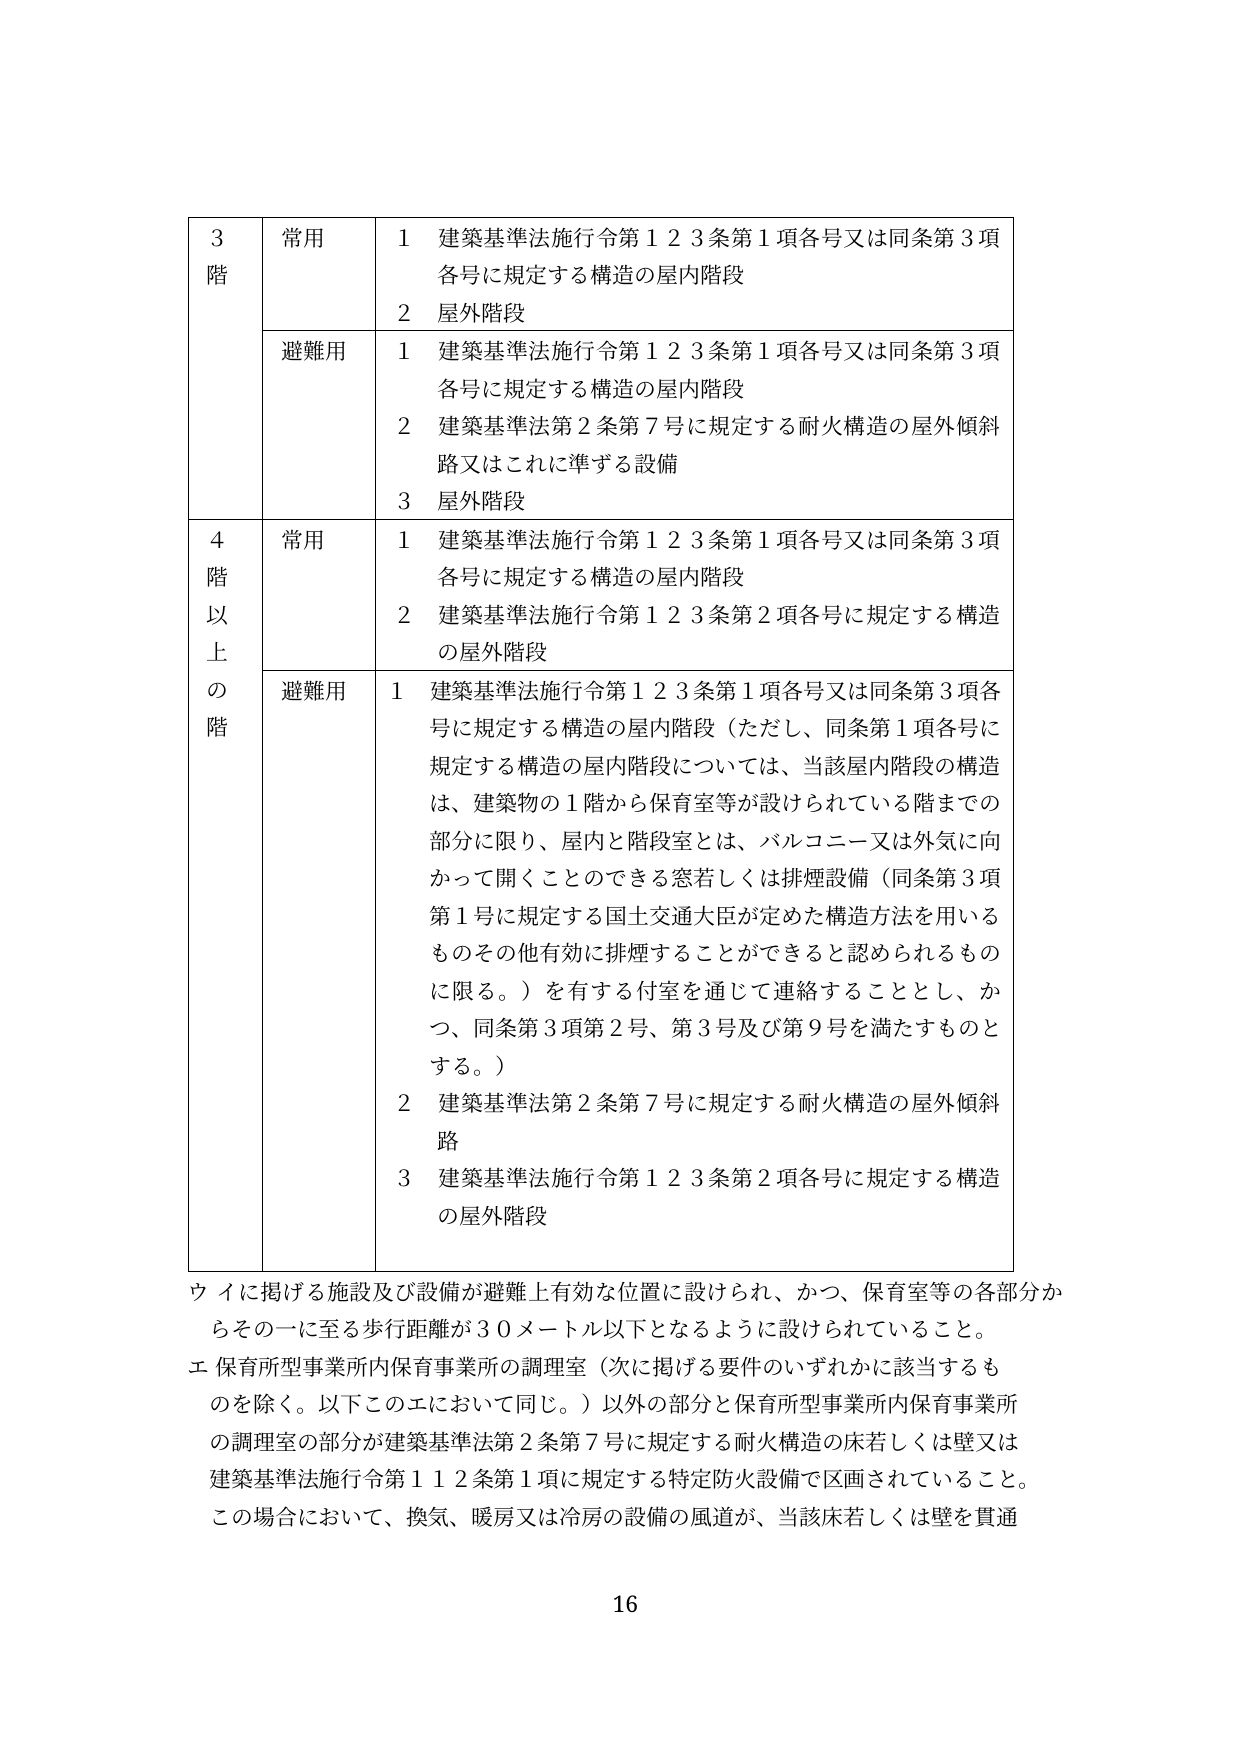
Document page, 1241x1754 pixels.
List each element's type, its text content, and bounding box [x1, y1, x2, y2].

table_cell １ 建築基準法施行令第１２３条第１項各号又は同条第３項各号に規定する構造の屋内階段（ただし、同条第１項各号に規定する構造の屋内階段については、当該屋内階段の構造は、建築物の１階から保育室等が設けられている階までの部分に限り、屋内と階段室とは、バルコニー又は外気に向かって開くことのできる窓若しくは排煙設備（同条第３項第１号に規定する国土交通大臣が定めた構造方法を用いるものその他有効に排煙することができると認められるものに限る。）を有する付室を通じて連絡することとし、かつ、同条第３項第２号、第３号及び第９号を満たすものとする。） ２ 建築基準法第２条第７号に規定する耐火構造の屋外傾斜路 ３ 建築基準法施行令第１２３条第２項各号に規定する構造の屋外階段 [376, 671, 1013, 1271]
table_cell １ 建築基準法施行令第１２３条第１項各号又は同条第３項各号に規定する構造の屋内階段 ２ 屋外階段 [376, 218, 1013, 330]
table_cell ３ 階 [189, 218, 262, 519]
table_cell ４ 階 以 上 の 階 [189, 520, 262, 1271]
text の調理室の部分が建築基準法第２条第７号に規定する耐火構造の床若しくは壁又は [187, 1422, 1063, 1459]
table_cell 避難用 [263, 331, 375, 519]
table_cell １ 建築基準法施行令第１２３条第１項各号又は同条第３項各号に規定する構造の屋内階段 ２ 建築基準法施行令第１２３条第２項各号に規定する構造の屋外階段 [376, 520, 1013, 670]
table_cell 常用 [263, 218, 375, 330]
text エ 保育所型事業所内保育事業所の調理室（次に掲げる要件のいずれかに該当するも [187, 1347, 1063, 1384]
text 建築基準法施行令第１１２条第１項に規定する特定防火設備で区画されていること。 [187, 1459, 1063, 1497]
text のを除く。以下このエにおいて同じ。）以外の部分と保育所型事業所内保育事業所 [187, 1384, 1063, 1422]
text この場合において、換気、暖房又は冷房の設備の風道が、当該床若しくは壁を貫通 [187, 1497, 1063, 1534]
text ウ イに掲げる施設及び設備が避難上有効な位置に設けられ、かつ、保育室等の各部分からその一に至る歩行距離が３０メートル以下となるように設けられていること。 [187, 1272, 1063, 1347]
table_cell 避難用 [263, 671, 375, 1271]
table_cell 常用 [263, 520, 375, 670]
table_cell １ 建築基準法施行令第１２３条第１項各号又は同条第３項各号に規定する構造の屋内階段 ２ 建築基準法第２条第７号に規定する耐火構造の屋外傾斜路又はこれに準ずる設備 ３ 屋外階段 [376, 331, 1013, 519]
